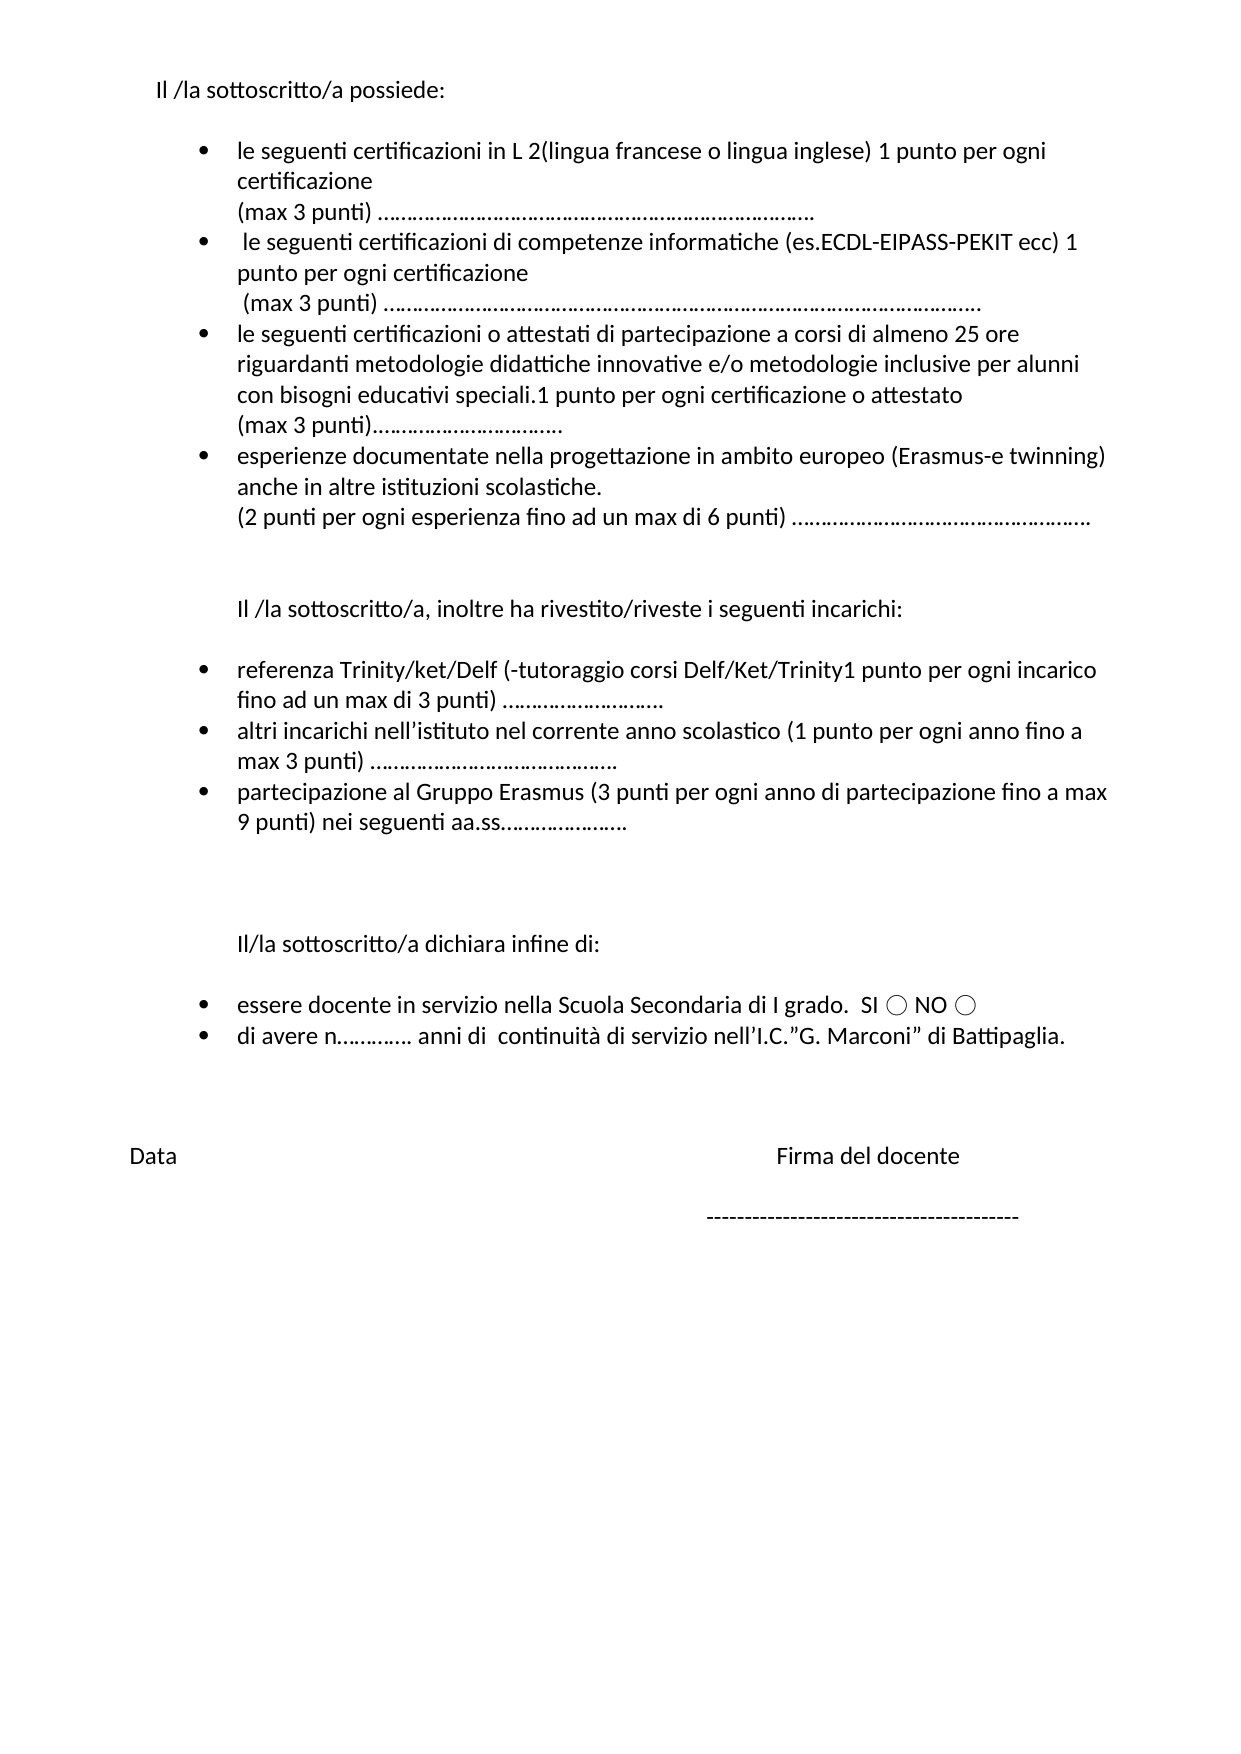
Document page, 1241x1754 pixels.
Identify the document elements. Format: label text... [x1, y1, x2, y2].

list essere docente in servizio nella Scuola Secondaria di I grado. SI ⃝ NO ⃝ [199, 989, 1122, 1020]
list (max 3 punti) ………………………………………………………………………………………….. [237, 287, 1122, 318]
list referenza Trinity/ket/Delf (-tutoraggio corsi Delf/Ket/Trinity1 punto per ogni incarico fino ad un max di 3 punti) ………………………. [199, 654, 1122, 715]
text Data Firma del docente [118, 1140, 1122, 1171]
list altri incarichi nell’istituto nel corrente anno scolastico (1 punto per ogni anno fino a max 3 punti) ……………………………………. [199, 715, 1122, 776]
list le seguenti certificazioni in L 2(lingua francese o lingua inglese) 1 punto per ogni certificazione [199, 135, 1122, 196]
list esperienze documentate nella progettazione in ambito europeo (Erasmus-e twinning) anche in altre istituzioni scolastiche. [199, 440, 1122, 501]
text Il /la sottoscritto/a possiede: [156, 74, 1122, 104]
list (max 3 punti) …………………………………………………………………. [237, 196, 1122, 226]
list di avere n…………. anni di continuità di servizio nell’I.C.”G. Marconi” di Battipaglia. [199, 1020, 1122, 1051]
list Il/la sottoscritto/a dichiara infine di: [237, 928, 1122, 959]
list partecipazione al Gruppo Erasmus (3 punti per ogni anno di partecipazione fino a max 9 punti) nei seguenti aa.ss…………………. [199, 776, 1122, 837]
list le seguenti certificazioni o attestati di partecipazione a corsi di almeno 25 ore riguardanti metodologie didattiche innovative e/o metodologie inclusive per alunni con bisogni educativi speciali.1 punto per ogni certificazione o attestato [199, 318, 1122, 409]
list (max 3 punti).………………………….. [237, 409, 1122, 440]
list (2 punti per ogni esperienza fino ad un max di 6 punti) ……………………………………………. [237, 501, 1122, 532]
list Il /la sottoscritto/a, inoltre ha rivestito/riveste i seguenti incarichi: [237, 593, 1122, 623]
list le seguenti certificazioni di competenze informatiche (es.ECDL-EIPASS-PEKIT ecc) 1 punto per ogni certificazione [199, 226, 1122, 287]
text ----------------------------------------- [118, 1201, 1122, 1232]
